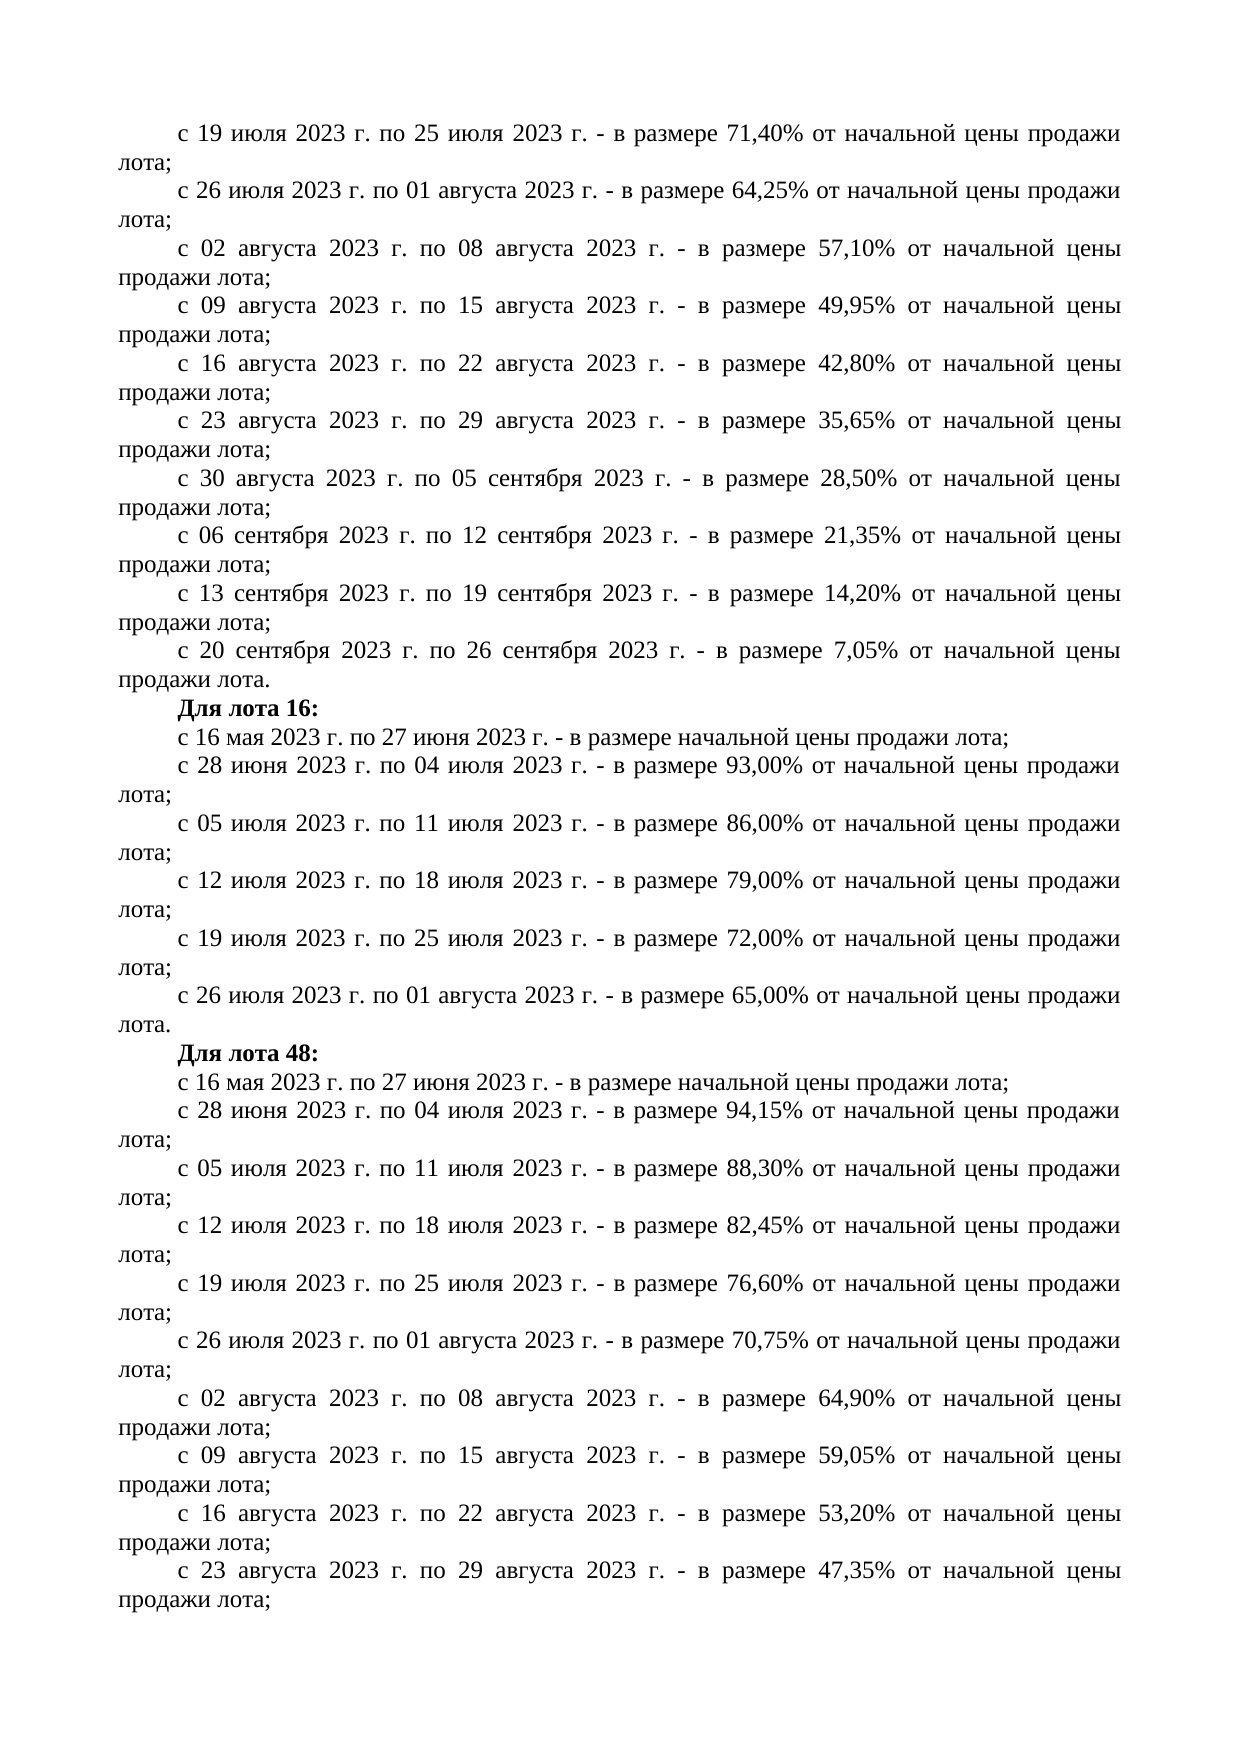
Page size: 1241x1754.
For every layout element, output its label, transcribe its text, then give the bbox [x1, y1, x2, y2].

text с 30 августа 2023 г. по 05 сентября 2023 г. - в размере 28,50% от начальной цены продажи лота; [118, 463, 1122, 521]
text с 19 июля 2023 г. по 25 июля 2023 г. - в размере 76,60% от начальной цены продажи лота; [118, 1268, 1122, 1326]
text с 23 августа 2023 г. по 29 августа 2023 г. - в размере 35,65% от начальной цены продажи лота; [118, 406, 1122, 463]
text с 13 сентября 2023 г. по 19 сентября 2023 г. - в размере 14,20% от начальной цены продажи лота; [118, 578, 1122, 636]
text с 16 августа 2023 г. по 22 августа 2023 г. - в размере 42,80% от начальной цены продажи лота; [118, 348, 1122, 406]
text с 16 августа 2023 г. по 22 августа 2023 г. - в размере 53,20% от начальной цены продажи лота; [118, 1498, 1122, 1556]
text с 12 июля 2023 г. по 18 июля 2023 г. - в размере 82,45% от начальной цены продажи лота; [118, 1211, 1122, 1268]
text с 26 июля 2023 г. по 01 августа 2023 г. - в размере 64,25% от начальной цены продажи лота; [118, 176, 1122, 233]
text с 05 июля 2023 г. по 11 июля 2023 г. - в размере 88,30% от начальной цены продажи лота; [118, 1153, 1122, 1211]
text с 09 августа 2023 г. по 15 августа 2023 г. - в размере 59,05% от начальной цены продажи лота; [118, 1441, 1122, 1498]
text с 16 мая 2023 г. по 27 июня 2023 г. - в размере начальной цены продажи лота; [118, 1067, 1122, 1096]
text с 09 августа 2023 г. по 15 августа 2023 г. - в размере 49,95% от начальной цены продажи лота; [118, 291, 1122, 348]
text с 05 июля 2023 г. по 11 июля 2023 г. - в размере 86,00% от начальной цены продажи лота; [118, 808, 1122, 866]
text с 06 сентября 2023 г. по 12 сентября 2023 г. - в размере 21,35% от начальной цены продажи лота; [118, 521, 1122, 578]
text Для лота 48: [118, 1038, 1122, 1067]
text с 28 июня 2023 г. по 04 июля 2023 г. - в размере 94,15% от начальной цены продажи лота; [118, 1096, 1122, 1153]
text с 02 августа 2023 г. по 08 августа 2023 г. - в размере 57,10% от начальной цены продажи лота; [118, 233, 1122, 291]
text с 23 августа 2023 г. по 29 августа 2023 г. - в размере 47,35% от начальной цены продажи лота; [118, 1556, 1122, 1613]
text с 12 июля 2023 г. по 18 июля 2023 г. - в размере 79,00% от начальной цены продажи лота; [118, 866, 1122, 923]
text с 02 августа 2023 г. по 08 августа 2023 г. - в размере 64,90% от начальной цены продажи лота; [118, 1383, 1122, 1441]
text с 16 мая 2023 г. по 27 июня 2023 г. - в размере начальной цены продажи лота; [118, 722, 1122, 751]
text с 26 июля 2023 г. по 01 августа 2023 г. - в размере 70,75% от начальной цены продажи лота; [118, 1326, 1122, 1383]
text Для лота 16: [118, 693, 1122, 722]
text с 19 июля 2023 г. по 25 июля 2023 г. - в размере 72,00% от начальной цены продажи лота; [118, 923, 1122, 981]
text с 26 июля 2023 г. по 01 августа 2023 г. - в размере 65,00% от начальной цены продажи лота. [118, 981, 1122, 1038]
text с 20 сентября 2023 г. по 26 сентября 2023 г. - в размере 7,05% от начальной цены продажи лота. [118, 636, 1122, 693]
text с 19 июля 2023 г. по 25 июля 2023 г. - в размере 71,40% от начальной цены продажи лота; [118, 118, 1122, 176]
text с 28 июня 2023 г. по 04 июля 2023 г. - в размере 93,00% от начальной цены продажи лота; [118, 751, 1122, 808]
